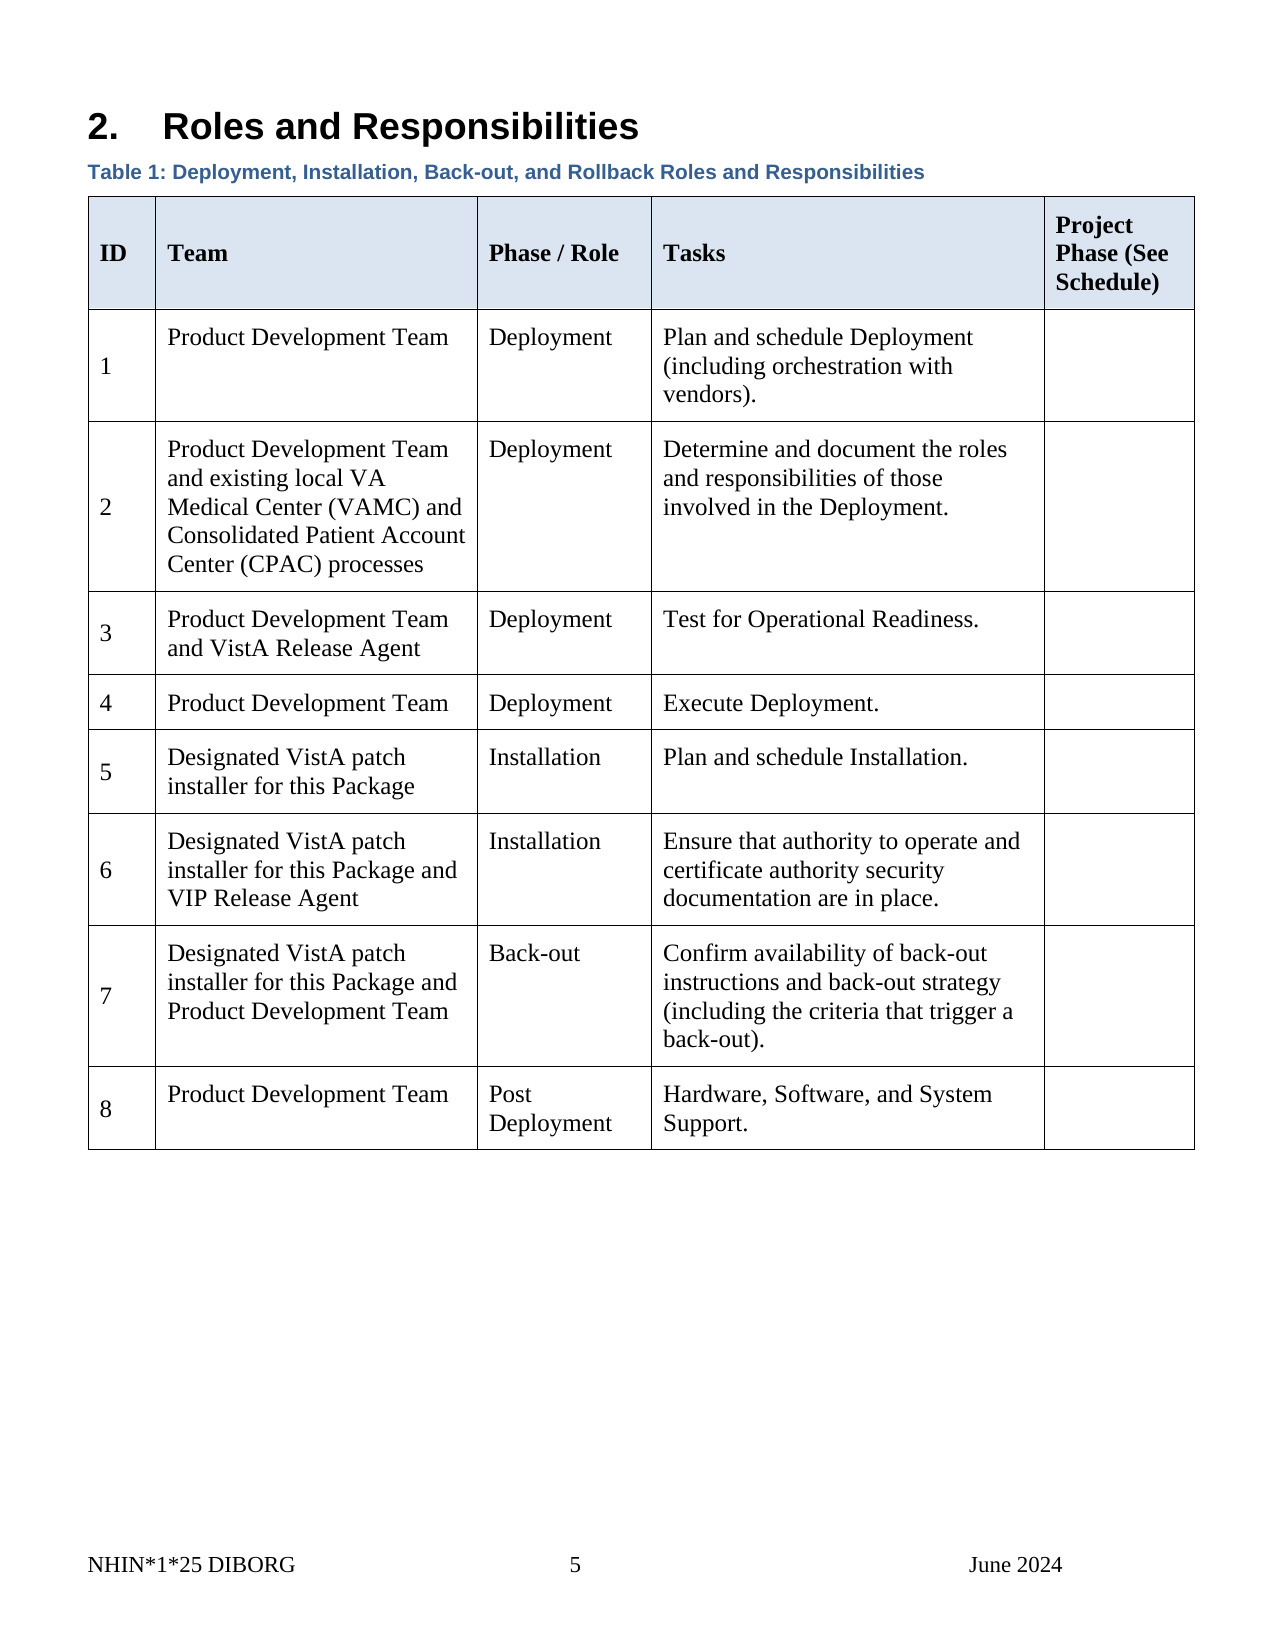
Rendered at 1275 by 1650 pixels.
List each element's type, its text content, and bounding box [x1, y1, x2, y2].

table_cell Post Deployment [478, 1067, 651, 1149]
table_cell Designated VistA patch installer for this Package and Product Development Team [156, 926, 477, 1066]
table_cell Designated VistA patch installer for this Package and VIP Release Agent [156, 814, 477, 925]
table_cell [1045, 310, 1194, 421]
table_cell Test for Operational Readiness. [652, 592, 1044, 674]
table_cell Determine and document the roles and responsibilities of those involved in the Deployment. [652, 422, 1044, 591]
table_cell 4 [89, 675, 155, 729]
table_cell 2 [89, 422, 155, 591]
table_cell [1045, 592, 1194, 674]
table_cell [1045, 926, 1194, 1066]
table_cell 5 [89, 730, 155, 812]
table_cell Deployment [478, 592, 651, 674]
table_cell Ensure that authority to operate and certificate authority security documentation are in place. [652, 814, 1044, 925]
table_header Project Phase (See Schedule) [1045, 197, 1194, 308]
table_header Tasks [652, 197, 1044, 308]
table_cell 1 [89, 310, 155, 421]
table_cell 3 [89, 592, 155, 674]
table_cell 8 [89, 1067, 155, 1149]
table_header Team [156, 197, 477, 308]
table_cell 6 [89, 814, 155, 925]
table_header Phase / Role [478, 197, 651, 308]
table_cell Deployment [478, 310, 651, 421]
table_cell Deployment [478, 422, 651, 591]
table_cell Installation [478, 730, 651, 812]
table_cell Product Development Team and VistA Release Agent [156, 592, 477, 674]
table_cell [1045, 814, 1194, 925]
subtitle Roles and Responsibilities [87, 104, 1194, 147]
table_cell 7 [89, 926, 155, 1066]
table_cell Execute Deployment. [652, 675, 1044, 729]
table_cell Hardware, Software, and System Support. [652, 1067, 1044, 1149]
text Table 1: Deployment, Installation, Back-out, and Rollback Roles and Responsibilities [87, 160, 1194, 184]
table_cell Plan and schedule Installation. [652, 730, 1044, 812]
table_cell Designated VistA patch installer for this Package [156, 730, 477, 812]
table_cell Back-out [478, 926, 651, 1066]
table_cell Confirm availability of back-out instructions and back-out strategy (including the criteria that trigger a back-out). [652, 926, 1044, 1066]
table_cell Product Development Team [156, 1067, 477, 1149]
table_cell Product Development Team and existing local VA Medical Center (VAMC) and Consolidated Patient Account Center (CPAC) processes [156, 422, 477, 591]
table_cell Deployment [478, 675, 651, 729]
table_cell [1045, 730, 1194, 812]
table_cell [1045, 675, 1194, 729]
table_cell [1045, 1067, 1194, 1149]
table_cell [1045, 422, 1194, 591]
table_cell Product Development Team [156, 310, 477, 421]
table_cell Plan and schedule Deployment (including orchestration with vendors). [652, 310, 1044, 421]
table_cell Installation [478, 814, 651, 925]
table_header ID [89, 197, 155, 308]
table_cell Product Development Team [156, 675, 477, 729]
